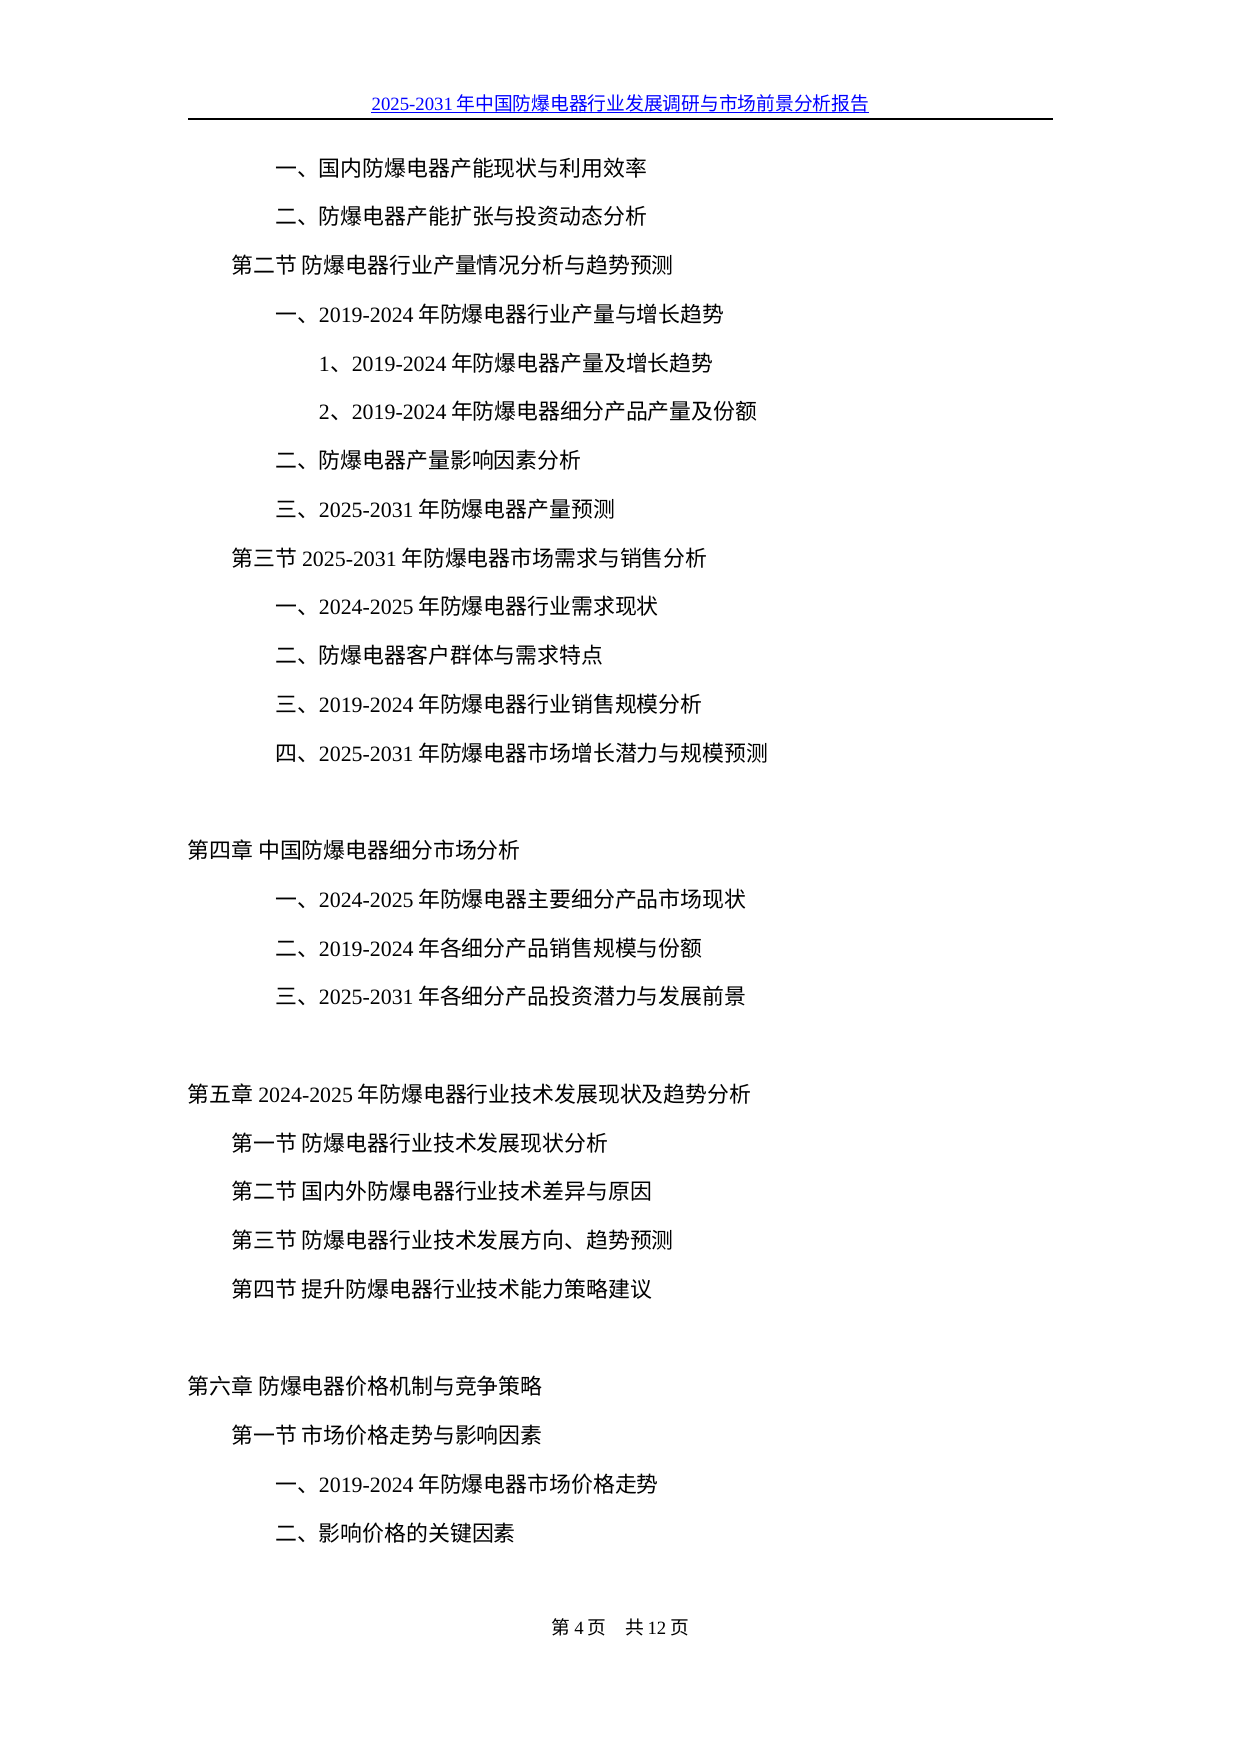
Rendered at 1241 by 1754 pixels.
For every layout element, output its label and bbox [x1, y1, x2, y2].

text [187, 150, 1053, 1548]
